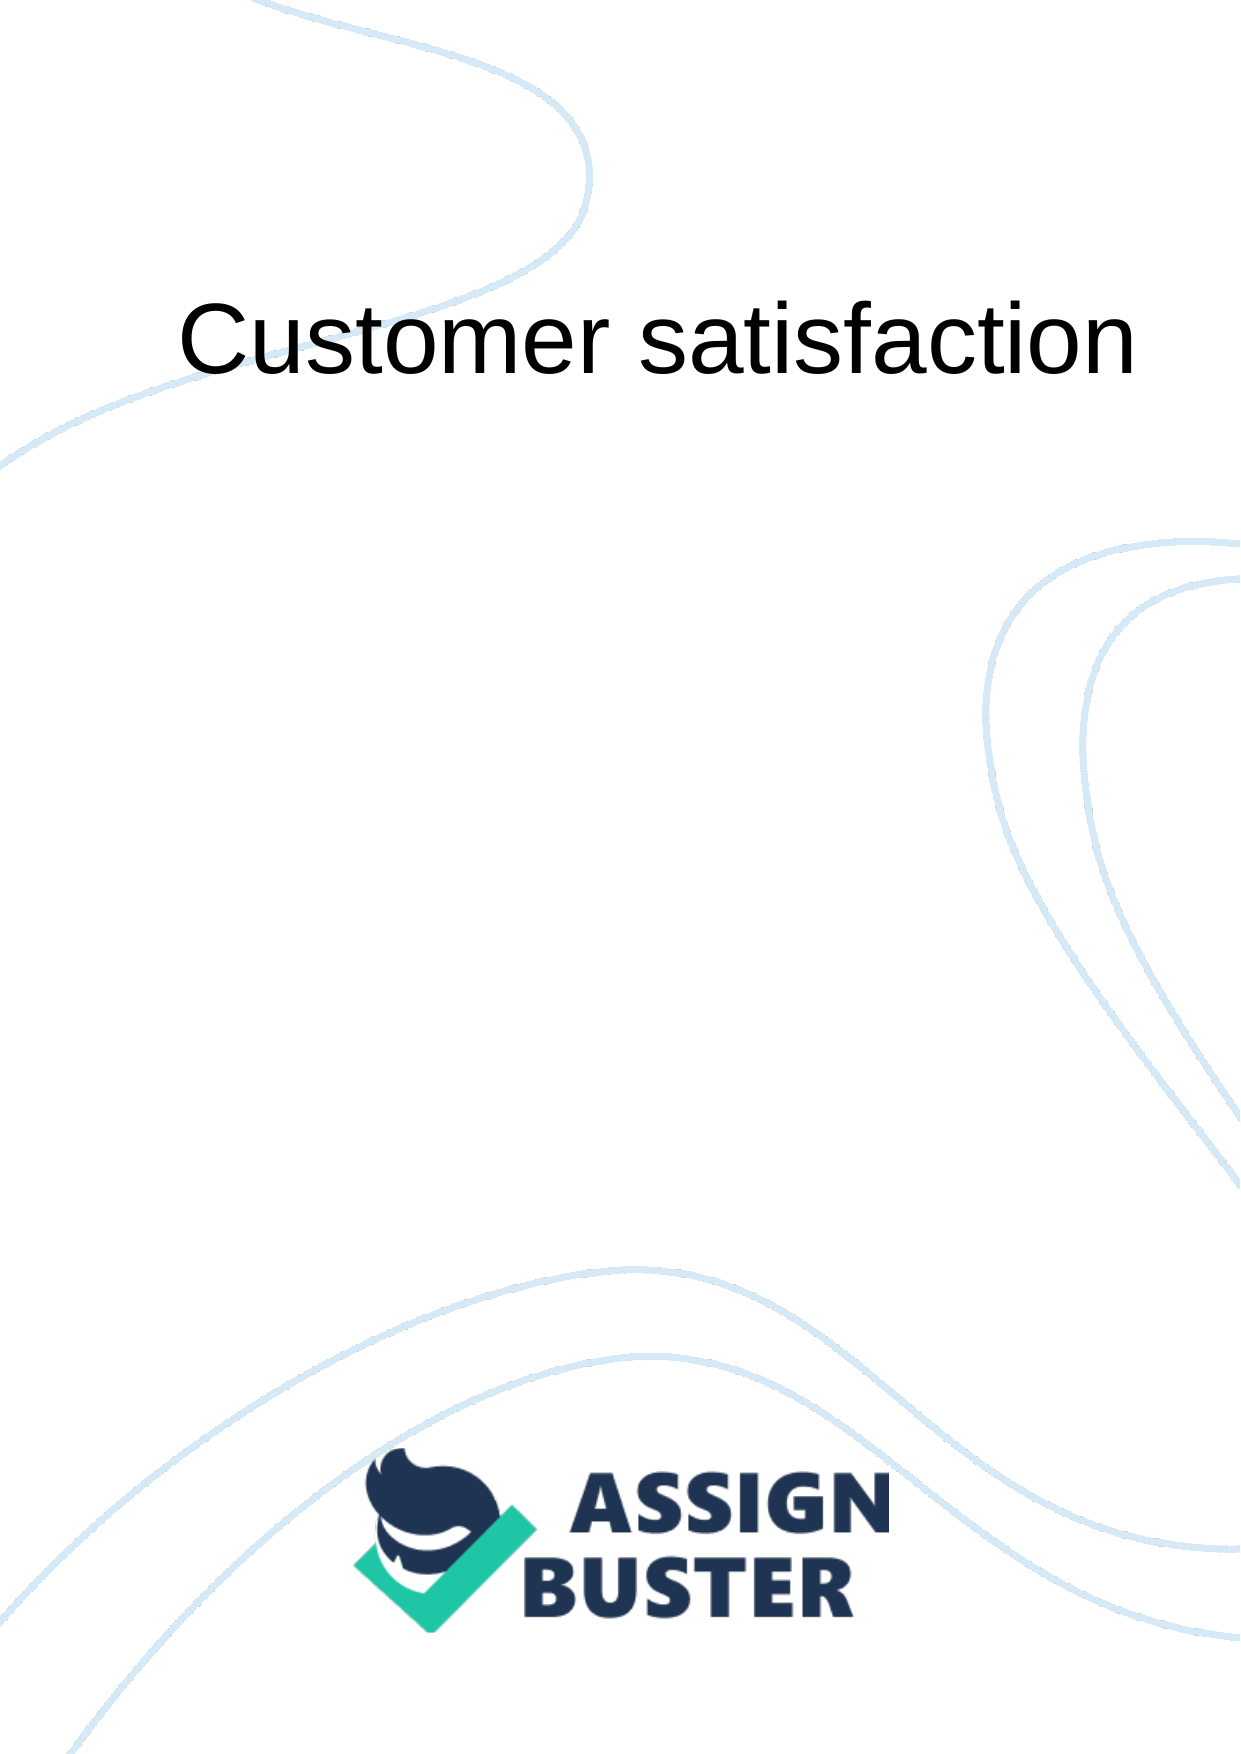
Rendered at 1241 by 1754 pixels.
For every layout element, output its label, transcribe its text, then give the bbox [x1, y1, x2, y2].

picture [0, 0, 1241, 1754]
subtitle Customer satisfaction [177, 279, 1152, 394]
